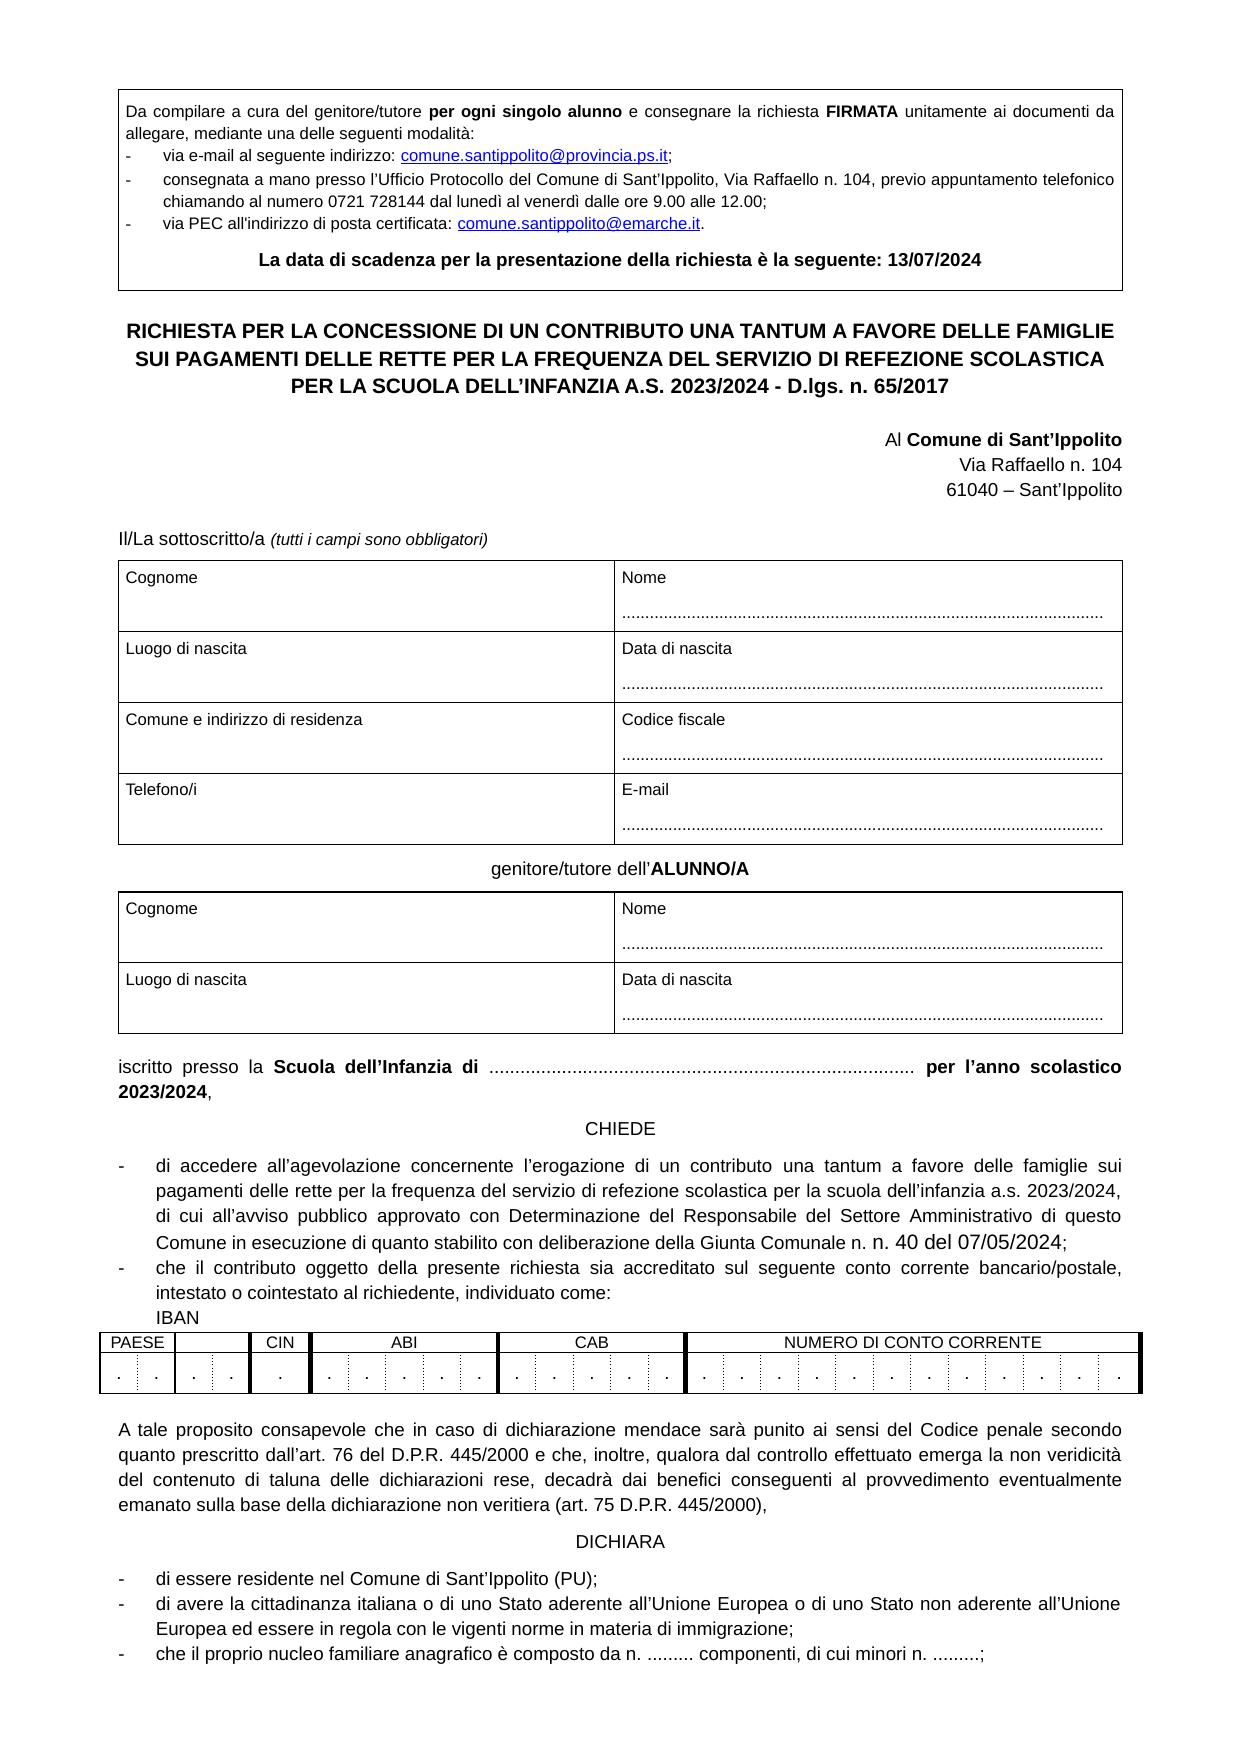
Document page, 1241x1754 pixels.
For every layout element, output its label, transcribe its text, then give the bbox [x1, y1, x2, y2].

text Via Raffaello n. 104 [118, 454, 1122, 475]
table_header Da compilare a cura del genitore/tutore per ogni singolo alunno e consegnare la richiesta FIRMATA unitamente ai documenti da allegare, mediante una delle seguenti modalità: via e-mail al seguente indirizzo: comune.santippolito@provincia.ps.it; consegnata a mano presso l’Ufficio Protocollo del Comune di Sant’Ippolito, Via Raffaello n. 104, previo appuntamento telefonico chiamando al numero 0721 728144 dal lunedì al venerdì dalle ore 9.00 alle 12.00; via PEC all'indirizzo di posta certificata: comune.santippolito@emarche.it. La data di scadenza per la presentazione della richiesta è la seguente: 13/07/2024 [119, 90, 1122, 290]
table_cell . [461, 1353, 496, 1393]
table_cell . [423, 1353, 461, 1393]
text iscritto presso la Scuola dell’Infanzia di .................................................................................. per l’anno scolastico 2023/2024, [118, 1056, 1122, 1102]
table_cell Luogo di nascita ........................................................................................................ [119, 963, 614, 1033]
table_cell E-mail ........................................................................................................ [615, 774, 1122, 844]
text DICHIARA [118, 1531, 1122, 1552]
text RICHIESTA per la concessione di un CONTRIBUTO UNA TANTUM A FAVORE DELLE FAMIGLIE SUI PAGAMENTI DELLE RETTE PER LA FREQUENZA DEL SERVIZIO DI REFEZIONE SCOLASTICA PER LA SCUOLA DELL’INFANZIA A.S. 2023/2024 - D.lgs. n. 65/2017 [118, 319, 1122, 398]
table_cell . [873, 1353, 911, 1393]
table_cell . [386, 1353, 423, 1393]
table_cell . [611, 1353, 648, 1393]
table_cell . [648, 1353, 683, 1393]
list che il contributo oggetto della presente richiesta sia accreditato sul seguente conto corrente bancario/postale, intestato o cointestato al richiedente, individuato come: [118, 1257, 1122, 1303]
table_header Nome ........................................................................................................ [615, 893, 1122, 962]
table_cell . [836, 1353, 873, 1393]
list che il proprio nucleo familiare anagrafico è composto da n. ......... componenti, di cui minori n. .........; [118, 1642, 1122, 1664]
list di essere residente nel Comune di Sant’Ippolito (PU); [118, 1568, 1122, 1589]
table_header Cognome ........................................................................................................ [119, 893, 614, 962]
table_header CIN [252, 1333, 308, 1352]
text Il/La sottoscritto/a (tutti i campi sono obbligatori) [118, 528, 1122, 550]
table_header Cognome ........................................................................................................ [119, 561, 614, 631]
table_cell . [138, 1353, 174, 1393]
table_cell . [1023, 1353, 1061, 1393]
table_header CAB [500, 1333, 683, 1352]
table_cell Codice fiscale ........................................................................................................ [615, 703, 1122, 773]
table_header NUMERO DI CONTO CORRENTE [688, 1333, 1138, 1352]
table_cell . [573, 1353, 611, 1393]
table_cell . [723, 1353, 761, 1393]
table_cell . [986, 1353, 1023, 1393]
list di avere la cittadinanza italiana o di uno Stato aderente all’Unione Europea o di uno Stato non aderente all’Unione Europea ed essere in regola con le vigenti norme in materia di immigrazione; [118, 1593, 1122, 1639]
table_cell . [688, 1353, 723, 1393]
table_header PAESE [101, 1333, 174, 1352]
table_header ABI [313, 1333, 496, 1352]
table_cell . [948, 1353, 986, 1393]
table_cell . [798, 1353, 836, 1393]
table_cell Luogo di nascita ........................................................................................................ [119, 632, 614, 702]
table_cell . [1098, 1353, 1138, 1393]
text genitore/tutore dell’ALUNNO/A [118, 857, 1122, 879]
table_cell . [313, 1353, 348, 1393]
list di accedere all’agevolazione concernente l’erogazione di un contributo una tantum a favore delle famiglie sui pagamenti delle rette per la frequenza del servizio di refezione scolastica per la scuola dell’infanzia a.s. 2023/2024, di cui all’avviso pubblico approvato con Determinazione del Responsabile del Settore Amministrativo di questo Comune in esecuzione di quanto stabilito con deliberazione della Giunta Comunale n. n. 40 del 07/05/2024; [118, 1155, 1122, 1254]
text A tale proposito consapevole che in caso di dichiarazione mendace sarà punito ai sensi del Codice penale secondo quanto prescritto dall’art. 76 del D.P.R. 445/2000 e che, inoltre, qualora dal controllo effettuato emerga la non veridicità del contenuto di taluna delle dichiarazioni rese, decadrà dai benefici conseguenti al provvedimento eventualmente emanato sulla base della dichiarazione non veritiera (art. 75 D.P.R. 445/2000), [118, 1419, 1122, 1515]
text Al Comune di Sant’Ippolito [118, 429, 1122, 451]
table_cell . [213, 1353, 248, 1393]
table_cell Telefono/i ........................................................................................................ [119, 774, 614, 844]
table_header Nome ........................................................................................................ [615, 561, 1122, 631]
table_cell . [252, 1353, 308, 1393]
table_cell Data di nascita ........................................................................................................ [615, 963, 1122, 1033]
table_cell . [911, 1353, 948, 1393]
table_cell Data di nascita ........................................................................................................ [615, 632, 1122, 702]
table_cell . [761, 1353, 798, 1393]
table_cell . [101, 1353, 137, 1393]
table_cell Comune e indirizzo di residenza ........................................................................................................ [119, 703, 614, 773]
table_header [176, 1333, 248, 1352]
table_cell . [500, 1353, 536, 1393]
text 61040 – Sant’Ippolito [118, 478, 1122, 500]
table_cell . [1061, 1353, 1098, 1393]
table_cell . [536, 1353, 573, 1393]
text CHIEDE [118, 1118, 1122, 1139]
table_cell . [176, 1353, 212, 1393]
table_cell . [348, 1353, 386, 1393]
list IBAN [156, 1307, 1122, 1328]
